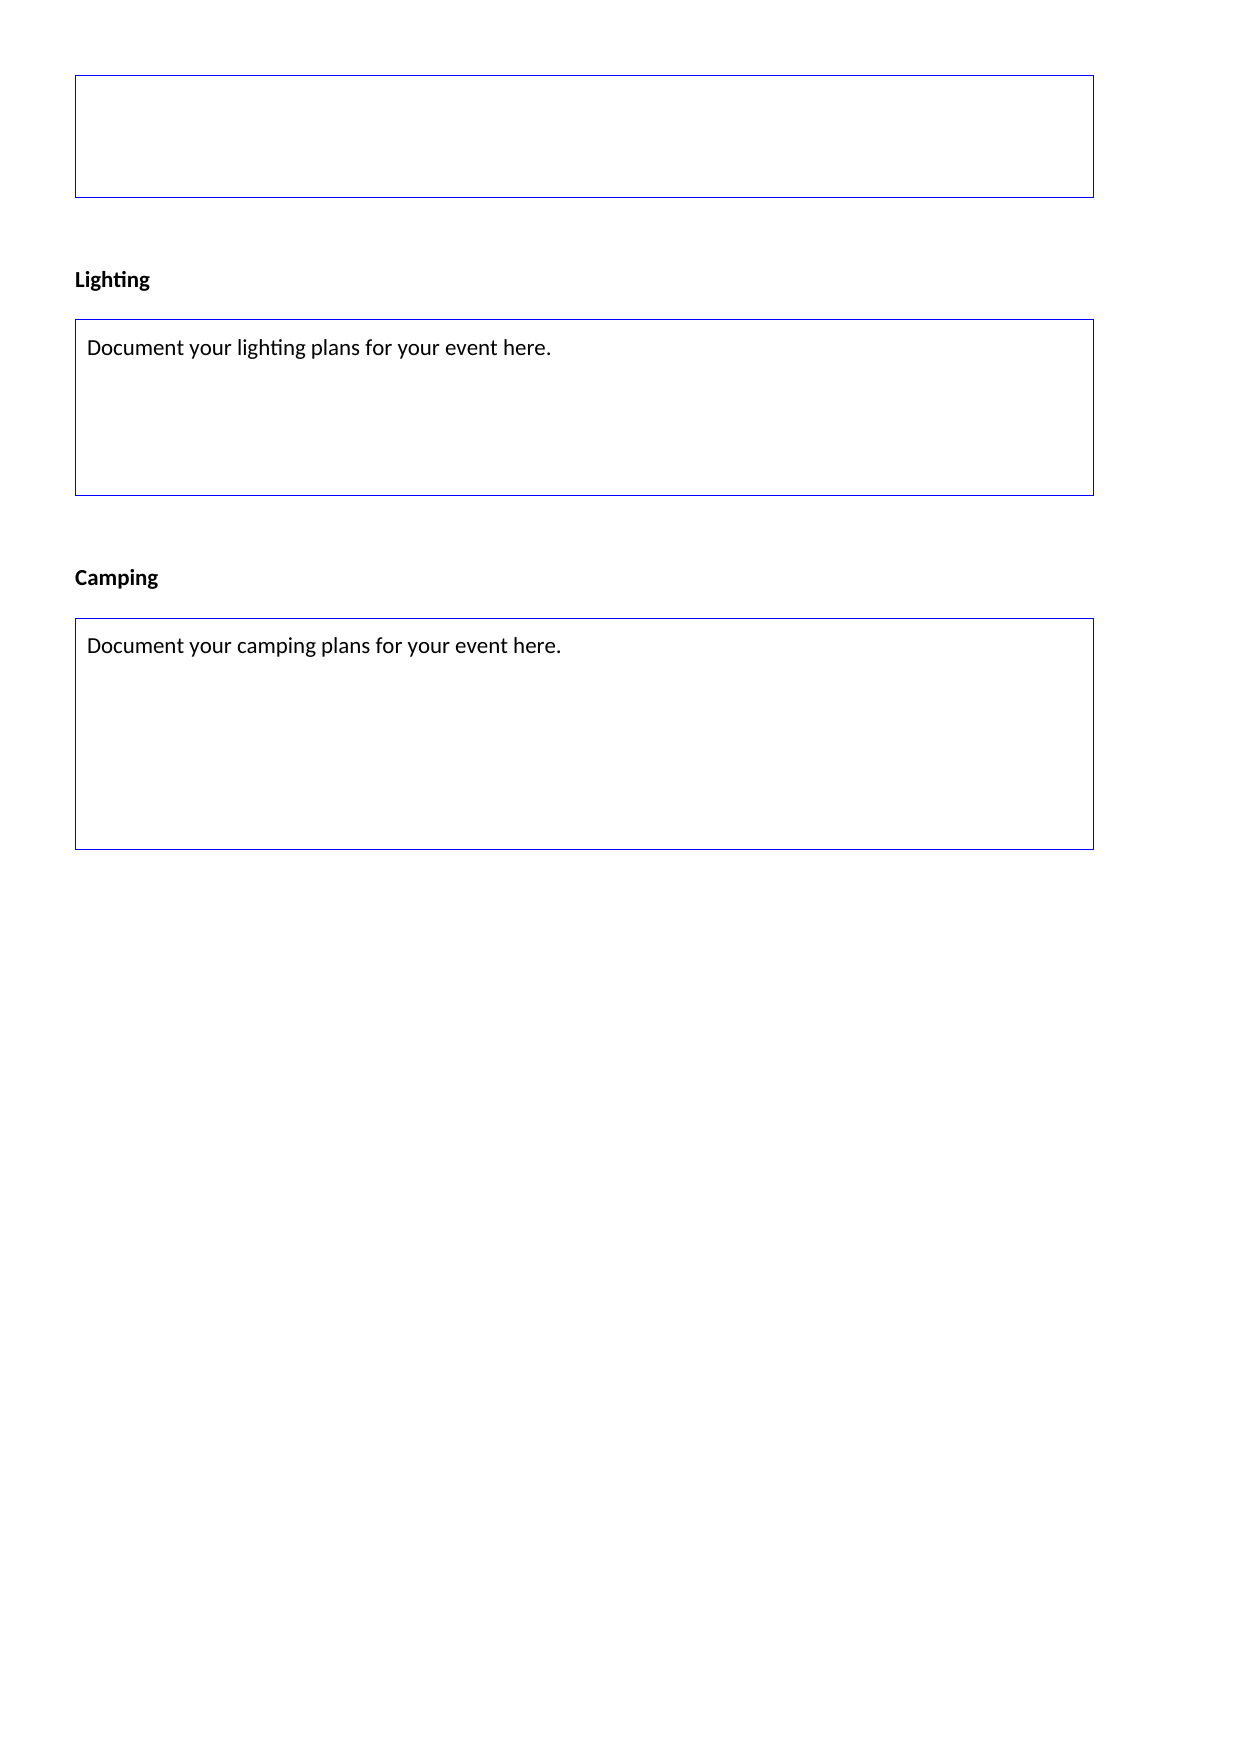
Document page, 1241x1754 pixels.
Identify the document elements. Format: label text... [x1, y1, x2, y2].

table_header Document your lighting plans for your event here. [76, 320, 1093, 495]
text Lighting [75, 265, 1165, 293]
text Camping [75, 563, 1165, 591]
table_header Document your camping plans for your event here. [76, 619, 1093, 848]
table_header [76, 76, 1093, 197]
